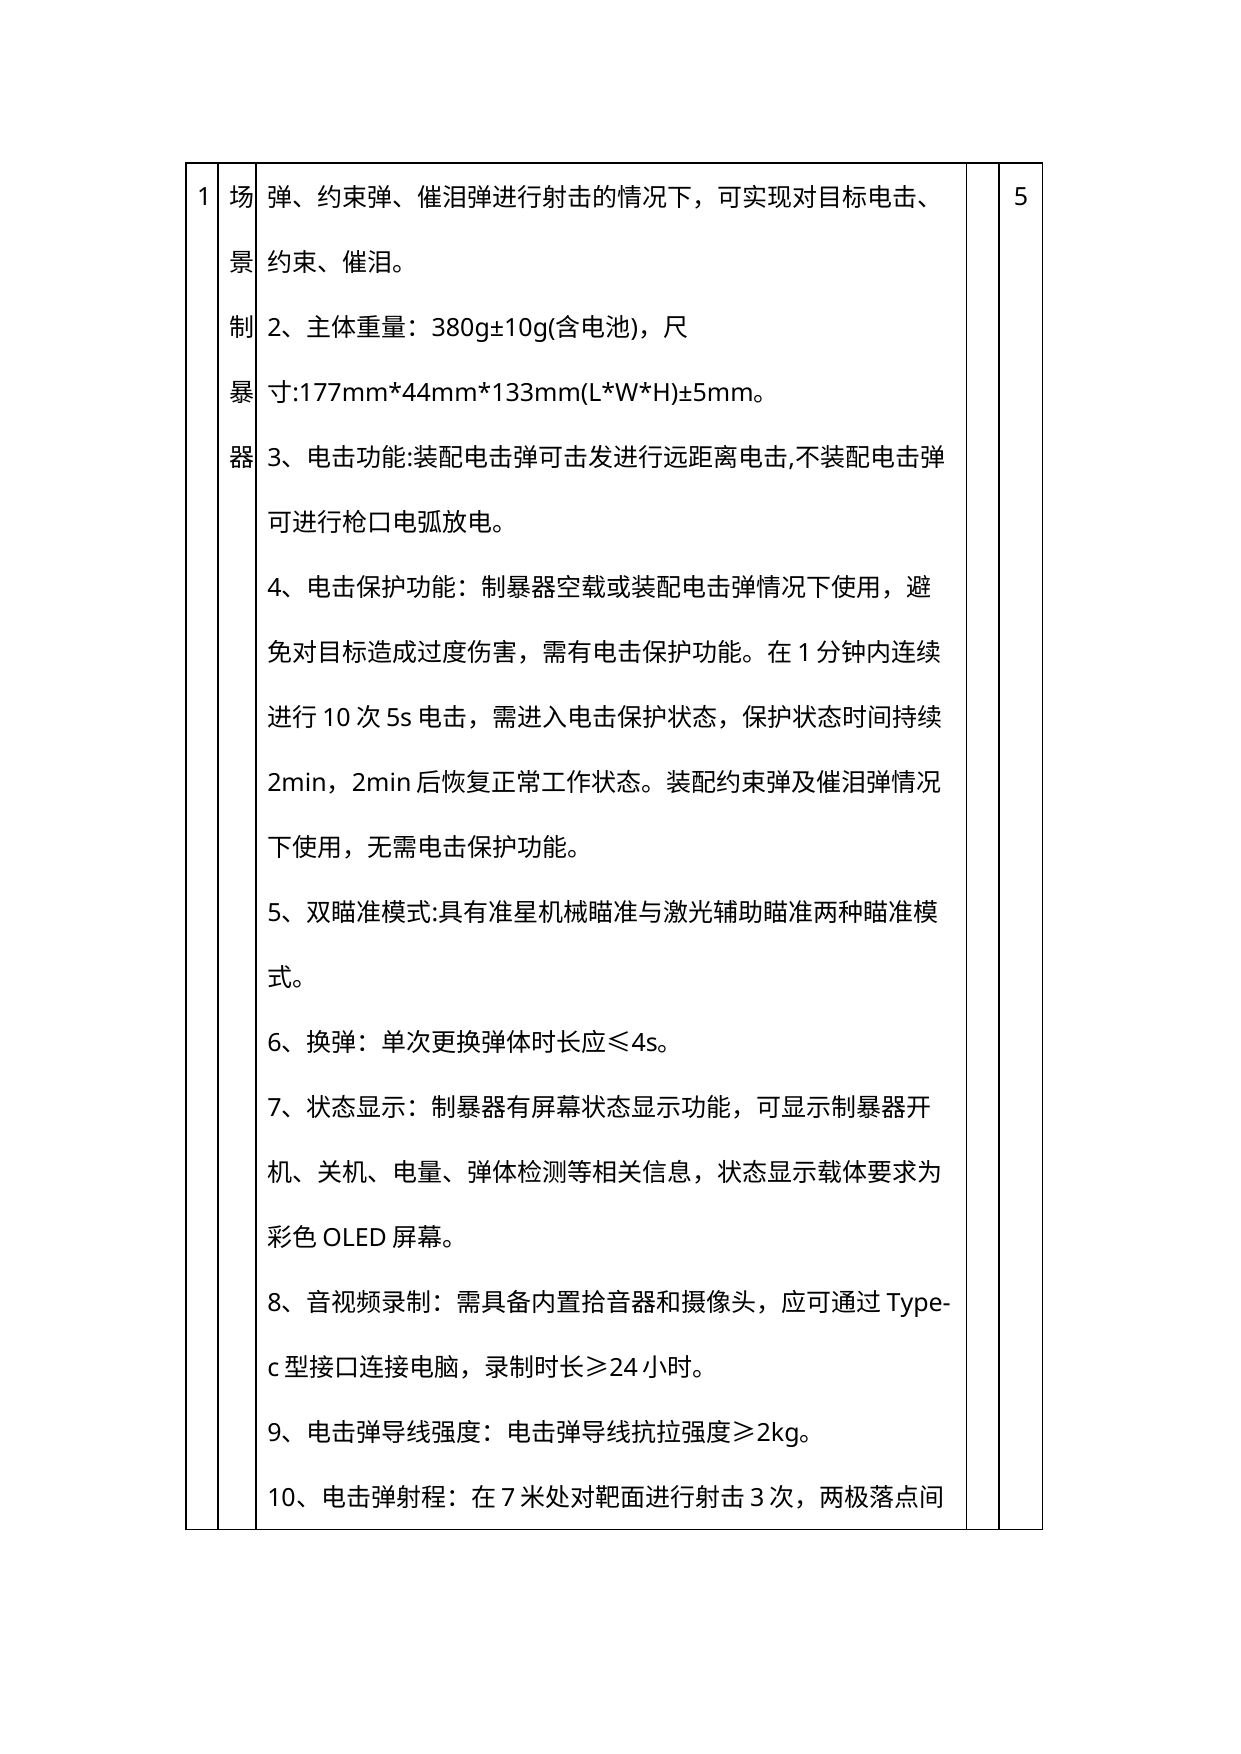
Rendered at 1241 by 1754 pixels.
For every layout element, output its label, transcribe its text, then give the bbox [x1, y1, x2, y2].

table_cell 把 [967, 164, 998, 1528]
table_cell 11 [187, 164, 217, 1528]
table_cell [257, 164, 966, 1528]
table_cell 15 [1000, 164, 1042, 1528]
table_cell 多场景制暴器 [219, 164, 255, 1528]
